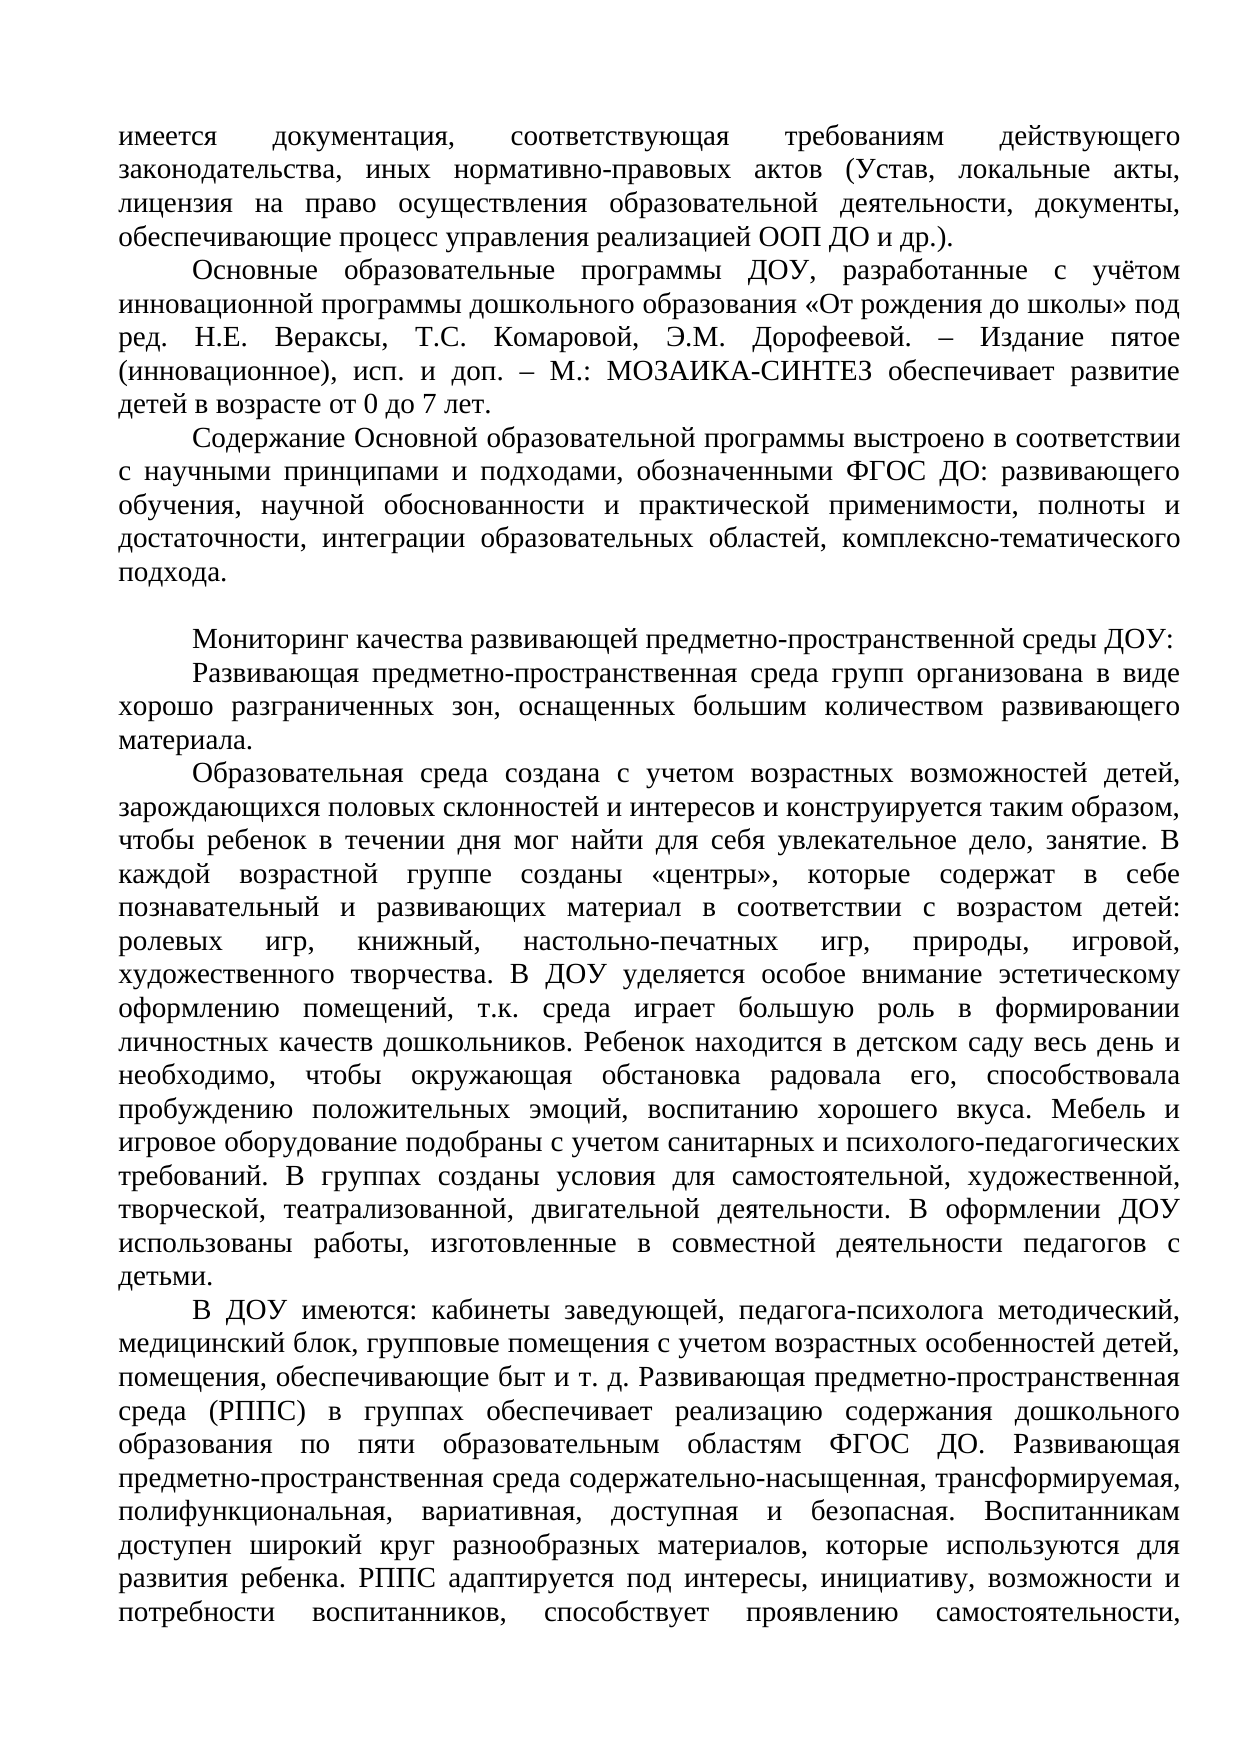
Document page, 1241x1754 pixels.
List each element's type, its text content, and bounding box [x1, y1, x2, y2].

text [118, 1292, 1181, 1627]
text Образовательная среда создана с учетом возрастных возможностей детей, зарождающихся половых склонностей и интересов и конструируется таким образом, чтобы ребенок в течении дня мог найти для себя увлекательное дело, занятие. В каждой возрастной группе созданы «центры», которые содержат в себе познавательный и развивающих материал в соответствии с возрастом детей: ролевых игр, книжный, настольно-печатных игр, природы, игровой, художественного творчества. В ДОУ уделяется особое внимание эстетическому оформлению помещений, т.к. среда играет большую роль в формировании личностных качеств дошкольников. Ребенок находится в детском саду весь день и необходимо, чтобы окружающая обстановка радовала его, способствовала пробуждению положительных эмоций, воспитанию хорошего вкуса. Мебель и игровое оборудование подобраны с учетом санитарных и психолого-педагогических требований. В группах созданы условия для самостоятельной, художественной, творческой, театрализованной, двигательной деятельности. В оформлении ДОУ использованы работы, изготовленные в совместной деятельности педагогов с детьми. [118, 755, 1181, 1292]
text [118, 118, 1181, 252]
text Развивающая предметно-пространственная среда групп организована в виде хорошо разграниченных зон, оснащенных большим количеством развивающего материала. [118, 655, 1181, 755]
text Мониторинг качества развивающей предметно-пространственной среды ДОУ: [118, 621, 1181, 655]
text Содержание Основной образовательной программы выстроено в соответствии с научными принципами и подходами, обозначенными ФГОС ДО: развивающего обучения, научной обоснованности и практической применимости, полноты и достаточности, интеграции образовательных областей, комплексно-тематического подхода. [118, 420, 1181, 588]
text Основные образовательные программы ДОУ, разработанные с учётом инновационной программы дошкольного образования «От рождения до школы» под ред. Н.Е. Вераксы, Т.С. Комаровой, Э.М. Дорофеевой. – Издание пятое (инновационное), исп. и доп. – М.: МОЗАИКА-СИНТЕЗ обеспечивает развитие детей в возрасте от 0 до 7 лет. [118, 252, 1181, 420]
